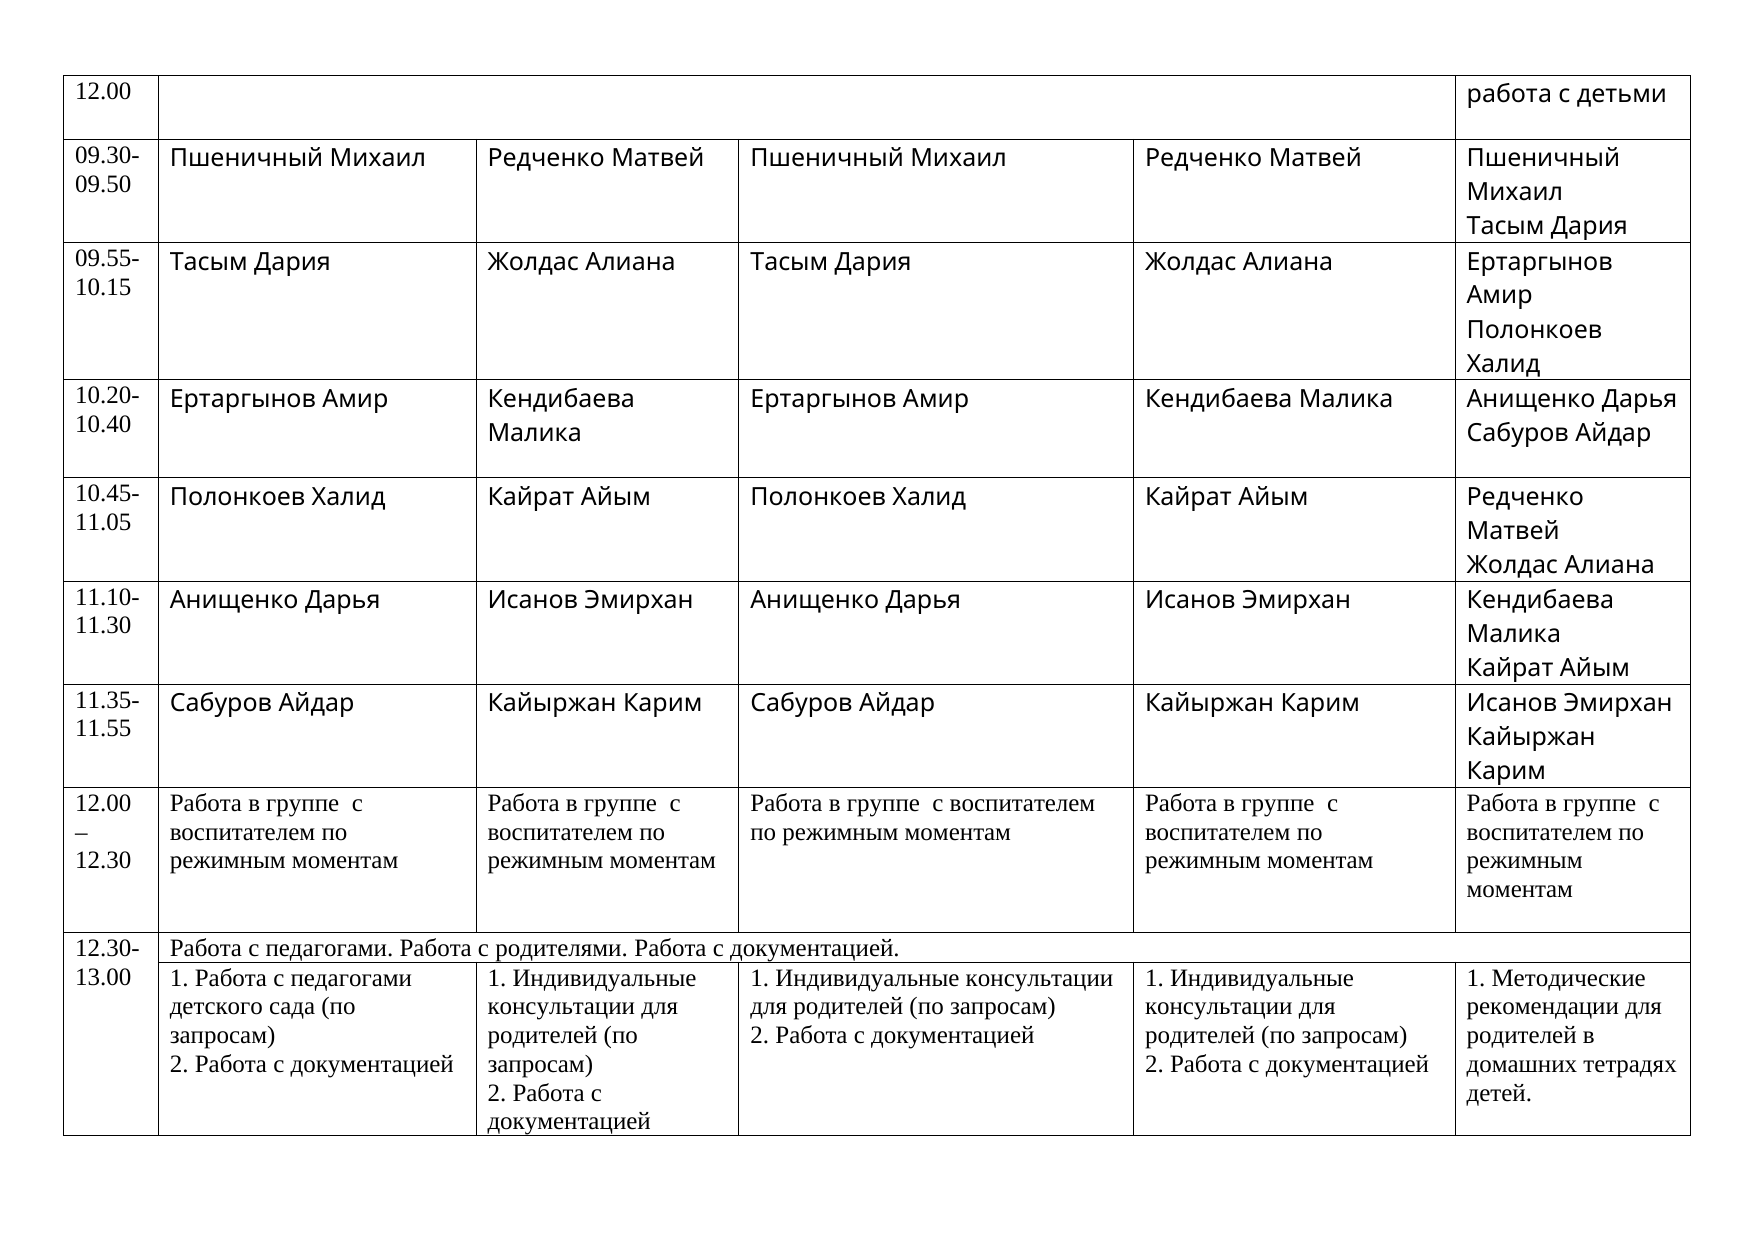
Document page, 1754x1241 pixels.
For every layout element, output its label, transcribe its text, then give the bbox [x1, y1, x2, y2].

table_cell Пшеничный Михаил [159, 140, 476, 242]
table_cell Исанов Эмирхан [477, 582, 738, 684]
table_cell Кайыржан Карим [477, 685, 738, 787]
table_cell Пшеничный Михаил Тасым Дария [1456, 140, 1690, 242]
table_cell Ертаргынов Амир Полонкоев Халид [1456, 243, 1690, 379]
table_cell 11.10-11.30 [64, 582, 158, 684]
table_cell 09.30-12.00 [64, 76, 158, 139]
table_cell Кендибаева Малика [477, 380, 738, 477]
table_cell Работа в группе с воспитателем по режимным моментам [1134, 788, 1455, 932]
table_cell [159, 76, 1455, 139]
table_cell Кайрат Айым [477, 478, 738, 581]
table_cell 1. Индивидуальные консультации для родителей (по запросам) 2. Работа с документацией [477, 963, 738, 1135]
table_cell Работа в группе с воспитателем по режимным моментам [477, 788, 738, 932]
table_cell Ертаргынов Амир [159, 380, 476, 477]
table_cell 12.00 – 12.30 [64, 788, 158, 932]
table_cell Жолдас Алиана [1134, 243, 1455, 379]
table_cell Работа в группе с воспитателем по режимным моментам [159, 788, 476, 932]
table_cell Редченко Матвей Жолдас Алиана [1456, 478, 1690, 581]
table_cell Ертаргынов Амир [739, 380, 1133, 477]
table_cell 09.30- 09.50 [64, 140, 158, 242]
table_cell 1. Работа с педагогами детского сада (по запросам) 2. Работа с документацией [159, 963, 476, 1135]
table_cell 11.35-11.55 [64, 685, 158, 787]
table_cell 09.55-10.15 [64, 243, 158, 379]
table_cell Анищенко Дарья [739, 582, 1133, 684]
table_cell Исанов Эмирхан Кайыржан Карим [1456, 685, 1690, 787]
table_cell Исанов Эмирхан [1134, 582, 1455, 684]
table_cell Сабуров Айдар [739, 685, 1133, 787]
table_cell Работа в группе с воспитателем по режимным моментам [1456, 788, 1690, 932]
table_cell Редченко Матвей [477, 140, 738, 242]
table_cell Редченко Матвей [1134, 140, 1455, 242]
table_cell 1. Методические рекомендации для родителей в домашних тетрадях детей. [1456, 963, 1690, 1135]
table_cell Сабуров Айдар [159, 685, 476, 787]
table_cell Полонкоев Халид [159, 478, 476, 581]
table_cell Кайрат Айым [1134, 478, 1455, 581]
table_cell Работа с педагогами. Работа с родителями. Работа с документацией. [159, 933, 1690, 962]
table_cell Жолдас Алиана [477, 243, 738, 379]
table_cell Пшеничный Михаил [739, 140, 1133, 242]
table_cell 10.45-11.05 [64, 478, 158, 581]
table_cell Анищенко Дарья [159, 582, 476, 684]
table_cell 1. Индивидуальные консультации для родителей (по запросам) 2. Работа с документацией [739, 963, 1133, 1135]
table_cell Тасым Дария [159, 243, 476, 379]
table_cell Анищенко Дарья Сабуров Айдар [1456, 380, 1690, 477]
table_cell 1. Индивидуальные консультации для родителей (по запросам) 2. Работа с документацией [1134, 963, 1455, 1135]
table_cell 10.20-10.40 [64, 380, 158, 477]
table_cell Полонкоев Халид [739, 478, 1133, 581]
table_cell Кендибаева Малика Кайрат Айым [1456, 582, 1690, 684]
table_cell Кендибаева Малика [1134, 380, 1455, 477]
table_cell Работа в группе с воспитателем по режимным моментам [739, 788, 1133, 932]
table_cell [1456, 76, 1690, 139]
table_cell 12.30-13.00 [64, 933, 158, 1135]
table_cell Тасым Дария [739, 243, 1133, 379]
table_cell Кайыржан Карим [1134, 685, 1455, 787]
